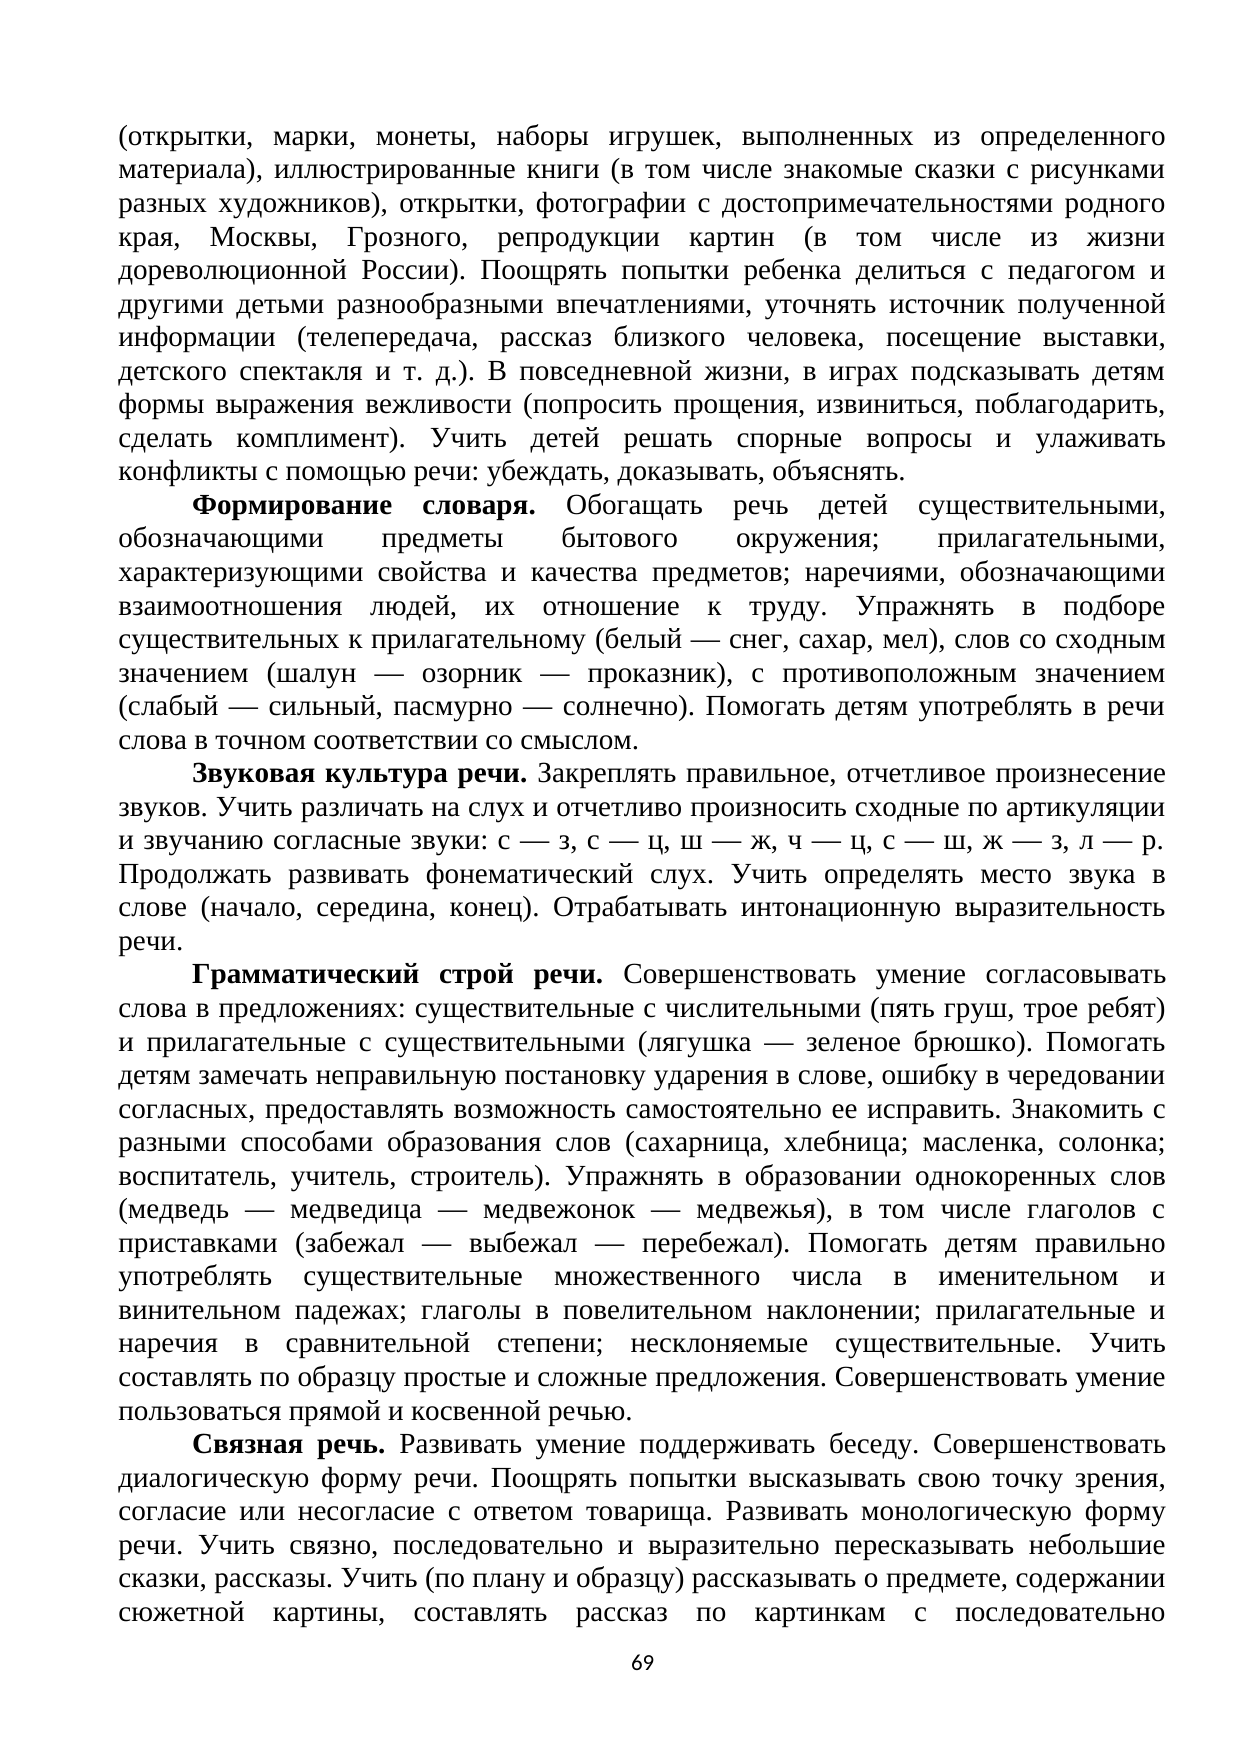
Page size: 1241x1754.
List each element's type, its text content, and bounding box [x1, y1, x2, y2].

text Формирование словаря. Обогащать речь детей существительными, обозначающими предметы бытового окружения; прилагательными, характеризующими свойства и качества предметов; наречиями, обозначающими взаимоотношения людей, их отношение к труду. Упражнять в подборе существительных к прилагательному (белый — снег, сахар, мел), слов со сходным значением (шалун — озорник — проказник), с противоположным значением (слабый — сильный, пасмурно — солнечно). Помогать детям употреблять в речи слова в точном соответствии со смыслом. [118, 487, 1167, 755]
text Грамматический строй речи. Совершенствовать умение согласовывать слова в предложениях: существительные с числительными (пять груш, трое ребят) и прилагательные с существительными (лягушка — зеленое брюшко). Помогать детям замечать неправильную постановку ударения в слове, ошибку в чередовании согласных, предоставлять возможность самостоятельно ее исправить. Знакомить с разными способами образования слов (сахарница, хлебница; масленка, солонка; воспитатель, учитель, строитель). Упражнять в образовании однокоренных слов (медведь — медведица — медвежонок — медвежья), в том числе глаголов с приставками (забежал — выбежал — перебежал). Помогать детям правильно употреблять существительные множественного числа в именительном и винительном падежах; глаголы в повелительном наклонении; прилагательные и наречия в сравнительной степени; несклоняемые существительные. Учить составлять по образцу простые и сложные предложения. Совершенствовать умение пользоваться прямой и косвенной речью. [118, 957, 1167, 1426]
text Звуковая культура речи. Закреплять правильное, отчетливое произнесение звуков. Учить различать на слух и отчетливо произносить сходные по артикуляции и звучанию согласные звуки: с — з, с — ц, ш — ж, ч — ц, с — ш, ж — з, л — р. Продолжать развивать фонематический слух. Учить определять место звука в слове (начало, середина, конец). Отрабатывать интонационную выразительность речи. [118, 755, 1167, 957]
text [118, 118, 1167, 487]
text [118, 1426, 1167, 1627]
